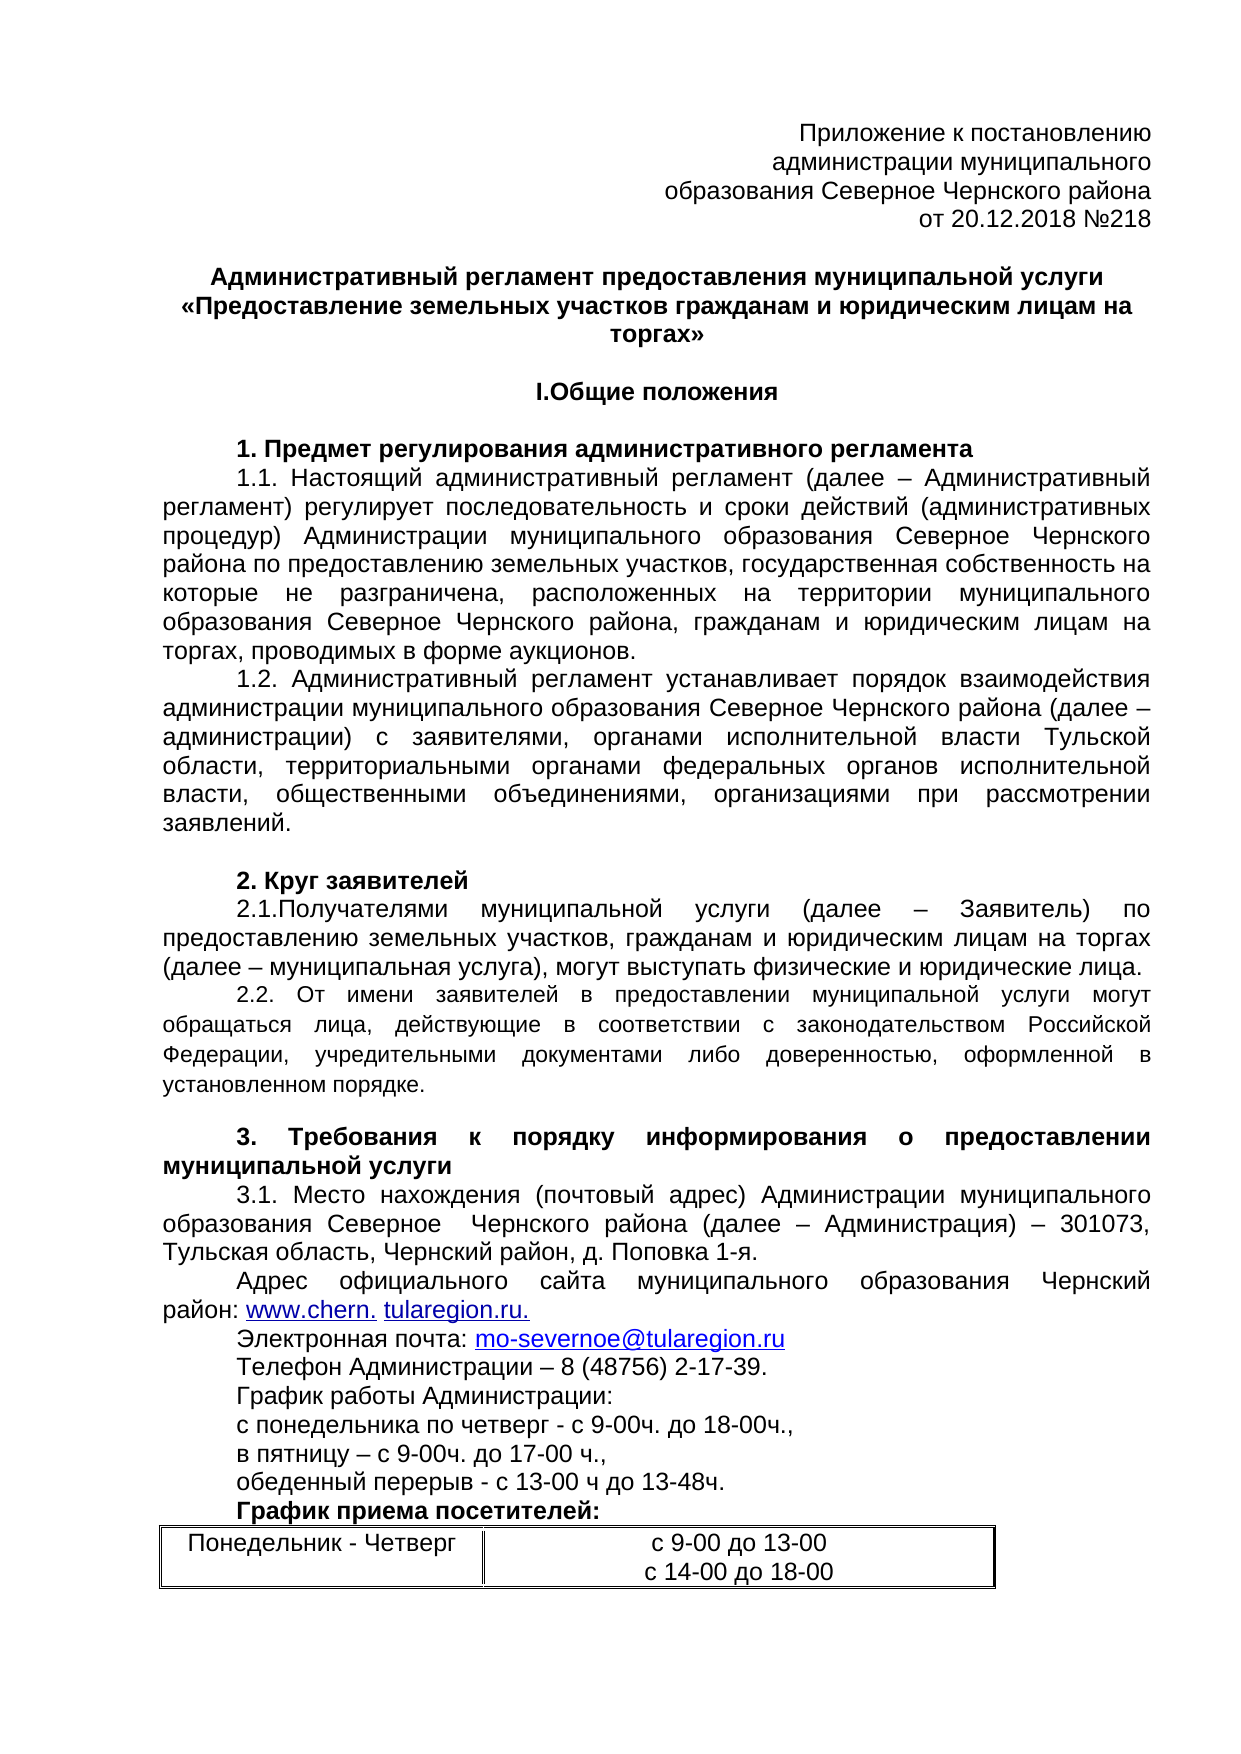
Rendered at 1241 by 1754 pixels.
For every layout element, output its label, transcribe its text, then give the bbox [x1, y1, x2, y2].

text обеденный перерыв - с 13-00 ч до 13-48ч. [162, 1467, 1152, 1496]
text Адрес официального сайта муниципального образования Чернский район: www.chern. tularegion.ru. [162, 1266, 1152, 1323]
text 3. Требования к порядку информирования о предоставлении муниципальной услуги [162, 1122, 1152, 1180]
text 1.1. Настоящий административный регламент (далее – Административный регламент) регулирует последовательность и сроки действий (административных процедур) Администрации муниципального образования Северное Чернского района по предоставлению земельных участков, государственная собственность на которые не разграничена, расположенных на территории муниципального образования Северное Чернского района, гражданам и юридическим лицам на торгах, проводимых в форме аукционов. [162, 463, 1152, 664]
text 2.2. От имени заявителей в предоставлении муниципальной услуги могут обращаться лица, действующие в соответствии с законодательством Российской Федерации, учредительными документами либо доверенностью, оформленной в установленном порядке. [162, 981, 1152, 1098]
text 3.1. Место нахождения (почтовый адрес) Администрации муниципального образования Северное Чернского района (далее – Администрация) – 301073, Тульская область, Чернский район, д. Поповка 1-я. [162, 1180, 1152, 1266]
text 2. Круг заявителей [162, 866, 1152, 894]
text Электронная почта: mo-severnoe@tularegion.ru [162, 1323, 1152, 1352]
text Телефон Администрации – 8 (48756) 2-17-39. [162, 1352, 1152, 1381]
text Административный регламент предоставления муниципальной услуги «Предоставление земельных участков гражданам и юридическим лицам на торгах» [162, 262, 1152, 348]
text График приема посетителей: [162, 1496, 1152, 1525]
text в пятницу – с 9-00ч. до 17-00 ч., [162, 1438, 1152, 1467]
text График работы Администрации: [162, 1381, 1152, 1410]
table_header Приложение к постановлению администрации муниципального образования Северное Чернского района от 20.12.2018 №218 [650, 118, 1163, 233]
table_header Понедельник - Четверг [162, 1528, 483, 1586]
text I.Общие положения [162, 377, 1152, 406]
text 1. Предмет регулирования административного регламента [162, 434, 1152, 463]
text 1.2. Административный регламент устанавливает порядок взаимодействия администрации муниципального образования Северное Чернского района (далее – администрации) с заявителями, органами исполнительной власти Тульской области, территориальными органами федеральных органов исполнительной власти, общественными объединениями, организациями при рассмотрении заявлений. [162, 664, 1152, 837]
text 2.1.Получателями муниципальной услуги (далее – Заявитель) по предоставлению земельных участков, гражданам и юридическим лицам на торгах (далее – муниципальная услуга), могут выступать физические и юридические лица. [162, 894, 1152, 981]
text с понедельника по четверг - с 9-00ч. до 18-00ч., [162, 1410, 1152, 1438]
table_header с 9-00 до 13-00 с 14-00 до 18-00 [484, 1528, 993, 1586]
